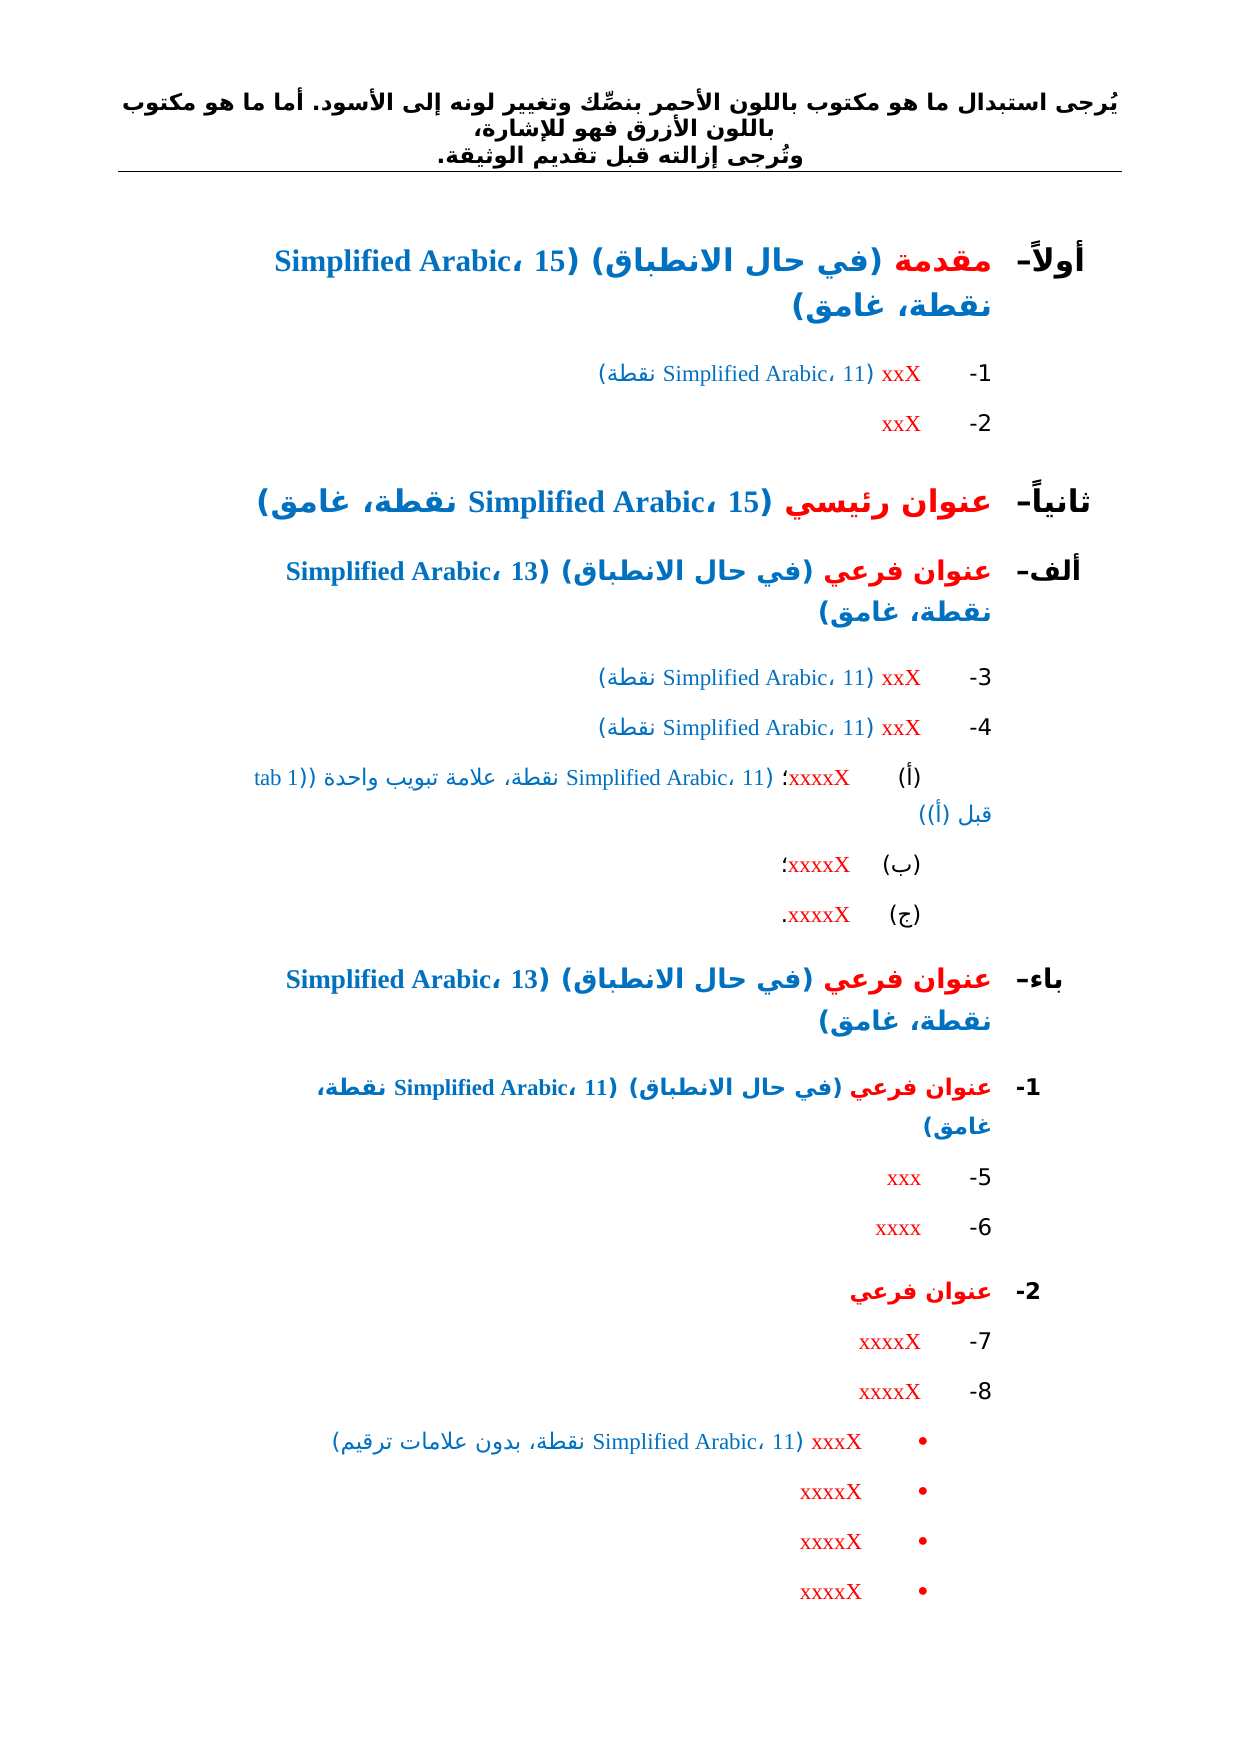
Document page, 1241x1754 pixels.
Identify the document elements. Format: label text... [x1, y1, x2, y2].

text (أ) xxxxX؛ (Simplified Arabic، 11 نقطة، علامة تبويب واحدة ((tab 1 قبل (أ)) [248, 755, 992, 830]
text 8- xxxxX [248, 1370, 992, 1407]
text 3- xxX (Simplified Arabic، 11 نقطة) [248, 655, 992, 693]
text ثانياً– عنوان رئيسي (Simplified Arabic، 15 نقطة، غامق) [248, 476, 1122, 522]
text باء– عنوان فرعي (في حال الانطباق) (Simplified Arabic، 13 نقطة، غامق) [248, 955, 1122, 1038]
text 5- xxx [248, 1155, 992, 1193]
text xxxxX [118, 1570, 919, 1607]
text 7- xxxxX [248, 1320, 992, 1357]
text أولاً– مقدمة (في حال الانطباق) (Simplified Arabic، 15 نقطة، غامق) [248, 234, 1122, 326]
text ألف– عنوان فرعي (في حال الانطباق) (Simplified Arabic، 13 نقطة، غامق) [248, 547, 1122, 630]
text xxxxX [118, 1520, 919, 1557]
text (ب) xxxxX؛ [248, 843, 992, 880]
text 1- xxX (Simplified Arabic، 11 نقطة) [248, 351, 992, 388]
text 6- xxxx [248, 1205, 992, 1243]
text (ج) xxxxX. [248, 893, 992, 930]
text xxxxX [118, 1470, 919, 1507]
text 2- عنوان فرعي [248, 1268, 1122, 1307]
text 2- xxX [248, 401, 992, 438]
text xxxX (Simplified Arabic، 11 نقطة، بدون علامات ترقيم) [118, 1420, 919, 1457]
text 4- xxX (Simplified Arabic، 11 نقطة) [248, 705, 992, 743]
text 1- عنوان فرعي (في حال الانطباق) (Simplified Arabic، 11 نقطة، غامق) [248, 1063, 1122, 1143]
